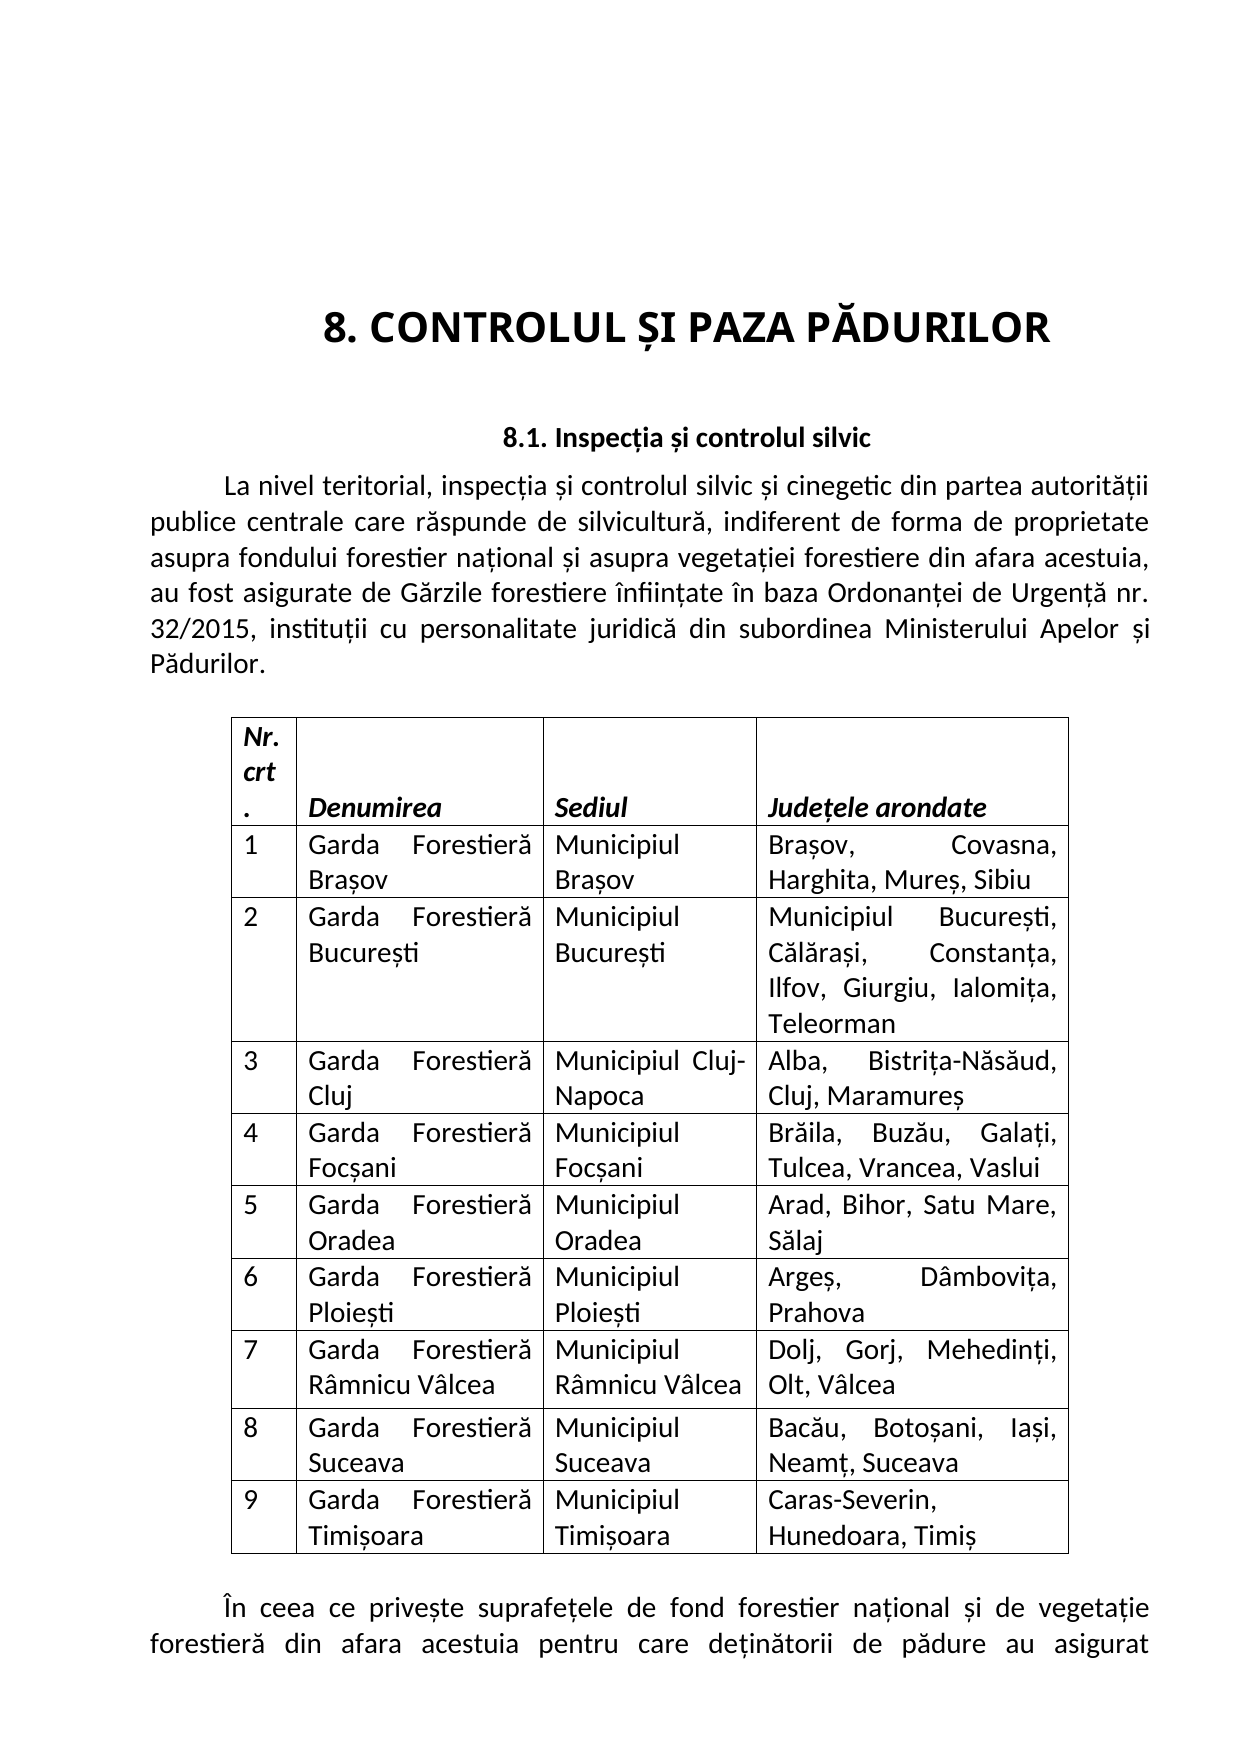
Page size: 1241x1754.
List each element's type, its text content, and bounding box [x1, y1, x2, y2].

table_cell Brăila, Buzău, Galaţi, Tulcea, Vrancea, Vaslui [757, 1114, 1068, 1185]
table_cell Municipiul Râmnicu Vâlcea [544, 1331, 756, 1408]
table_cell Garda Forestieră Râmnicu Vâlcea [297, 1331, 543, 1408]
table_cell Municipiul Braşov [544, 826, 756, 897]
table_header Judeţele arondate [757, 718, 1068, 825]
table_cell Garda Forestieră Oradea [297, 1186, 543, 1257]
table_cell Alba, Bistriţa-Năsăud, Cluj, Maramureş [757, 1042, 1068, 1113]
table_cell 5 [232, 1186, 296, 1257]
table_cell Garda Forestieră Braşov [297, 826, 543, 897]
table_cell Municipiul Cluj-Napoca [544, 1042, 756, 1113]
table_cell Municipiul Oradea [544, 1186, 756, 1257]
table_cell Municipiul Focşani [544, 1114, 756, 1185]
text 8.1. Inspecţia şi controlul silvic [224, 419, 1150, 455]
table_cell Municipiul Ploieşti [544, 1259, 756, 1330]
table_header Denumirea [297, 718, 543, 825]
table_cell 7 [232, 1331, 296, 1408]
table_cell Dolj, Gorj, Mehedinţi, Olt, Vâlcea [757, 1331, 1068, 1408]
table_cell Garda Forestieră Timişoara [297, 1481, 543, 1552]
table_cell Braşov, Covasna, Harghita, Mureş, Sibiu [757, 826, 1068, 897]
table_cell Argeş, Dâmboviţa, Prahova [757, 1259, 1068, 1330]
table_cell Bacău, Botoşani, Iaşi, Neamţ, Suceava [757, 1409, 1068, 1480]
table_cell Garda Forestieră Bucureşti [297, 898, 543, 1041]
table_cell 1 [232, 826, 296, 897]
table_header Nr. crt. [232, 718, 296, 825]
table_cell Garda Forestieră Suceava [297, 1409, 543, 1480]
table_cell 8 [232, 1409, 296, 1480]
table_cell 6 [232, 1259, 296, 1330]
table_cell Municipiul Timişoara [544, 1481, 756, 1552]
table_cell 3 [232, 1042, 296, 1113]
text 8. CONTROLUL ŞI PAZA PĂDURILOR [150, 298, 1150, 354]
table_cell Arad, Bihor, Satu Mare, Sălaj [757, 1186, 1068, 1257]
table_header Sediul [544, 718, 756, 825]
text La nivel teritorial, inspecţia şi controlul silvic şi cinegetic din partea autorității publice centrale care răspunde de silvicultură, indiferent de forma de proprietate asupra fondului forestier naţional şi asupra vegetaţiei forestiere din afara acestuia, au fost asigurate de Gărzile forestiere înființate în baza Ordonanței de Urgență nr. 32/2015, instituţii cu personalitate juridică din subordinea Ministerului Apelor și Pădurilor. [150, 467, 1150, 681]
table_cell Municipiul Suceava [544, 1409, 756, 1480]
table_cell Garda Forestieră Focşani [297, 1114, 543, 1185]
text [150, 1589, 1150, 1660]
table_cell Caras-Severin, Hunedoara, Timiş [757, 1481, 1068, 1552]
table_cell 2 [232, 898, 296, 1041]
table_cell Garda Forestieră Ploieşti [297, 1259, 543, 1330]
table_cell 4 [232, 1114, 296, 1185]
table_cell Municipiul Bucureşti, Călăraşi, Constanţa, Ilfov, Giurgiu, Ialomiţa, Teleorman [757, 898, 1068, 1041]
table_cell 9 [232, 1481, 296, 1552]
table_cell Municipiul Bucureşti [544, 898, 756, 1041]
table_cell Garda Forestieră Cluj [297, 1042, 543, 1113]
